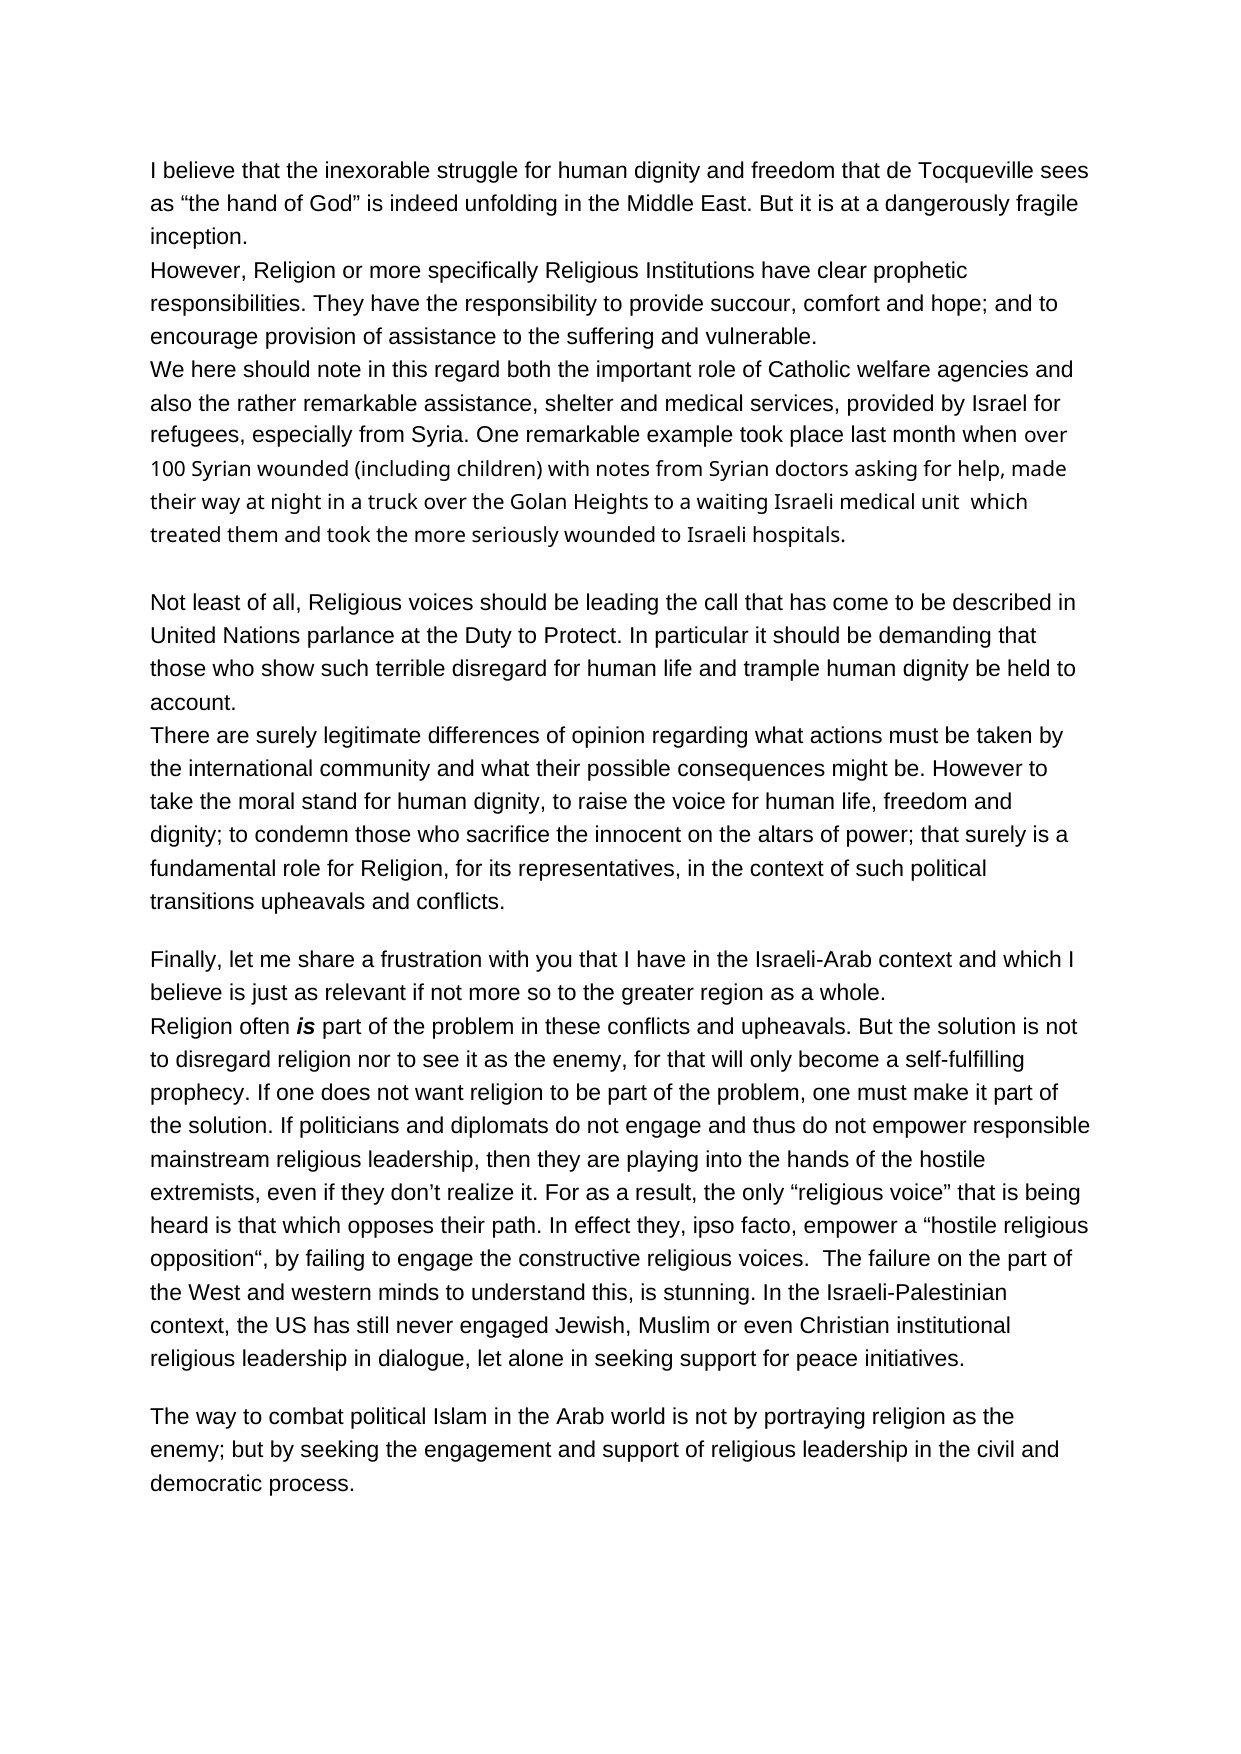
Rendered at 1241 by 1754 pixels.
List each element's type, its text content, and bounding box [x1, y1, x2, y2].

text There are surely legitimate differences of opinion regarding what actions must be taken by the international community and what their possible consequences might be. However to take the moral stand for human dignity, to raise the voice for human life, freedom and dignity; to condemn those who sacrifice the innocent on the altars of power; that surely is a fundamental role for Religion, for its representatives, in the context of such political transitions upheavals and conflicts. [150, 715, 1090, 914]
text The way to combat political Islam in the Arab world is not by portraying religion as the enemy; but by seeking the engagement and support of religious leadership in the civil and democratic process. [150, 1396, 1090, 1496]
text I believe that the inexorable struggle for human dignity and freedom that de Tocqueville sees as “the hand of God” is indeed unfolding in the Middle East. But it is at a dangerously fragile inception. [150, 150, 1090, 250]
text However, Religion or more specifically Religious Institutions have clear prophetic responsibilities. They have the responsibility to provide succour, comfort and hope; and to encourage provision of assistance to the suffering and vulnerable. [150, 250, 1090, 349]
text Not least of all, Religious voices should be leading the call that has come to be described in United Nations parlance at the Duty to Protect. In particular it should be demanding that those who show such terrible disregard for human life and trample human dignity be held to account. [150, 582, 1090, 715]
text We here should note in this regard both the important role of Catholic welfare agencies and also the rather remarkable assistance, shelter and medical services, provided by Israel for refugees, especially from Syria. One remarkable example took place last month when over 100 Syrian wounded (including children) with notes from Syrian doctors asking for help, made their way at night in a truck over the Golan Heights to a waiting Israeli medical unit which treated them and took the more seriously wounded to Israeli hospitals. [150, 349, 1090, 549]
text Finally, let me share a frustration with you that I have in the Israeli-Arab context and which I believe is just as relevant if not more so to the greater region as a whole. Religion often is part of the problem in these conflicts and upheavals. But the solution is not to disregard religion nor to see it as the enemy, for that will only become a self-fulfilling prophecy. If one does not want religion to be part of the problem, one must make it part of the solution. If politicians and diplomats do not engage and thus do not empower responsible mainstream religious leadership, then they are playing into the hands of the hostile extremists, even if they don’t realize it. For as a result, the only “religious voice” that is being heard is that which opposes their path. In effect they, ipso facto, empower a “hostile religious opposition“, by failing to engage the constructive religious voices. The failure on the part of the West and western minds to understand this, is stunning. In the Israeli-Palestinian context, the US has still never engaged Jewish, Muslim or even Christian institutional religious leadership in dialogue, let alone in seeking support for peace initiatives. [150, 939, 1090, 1371]
